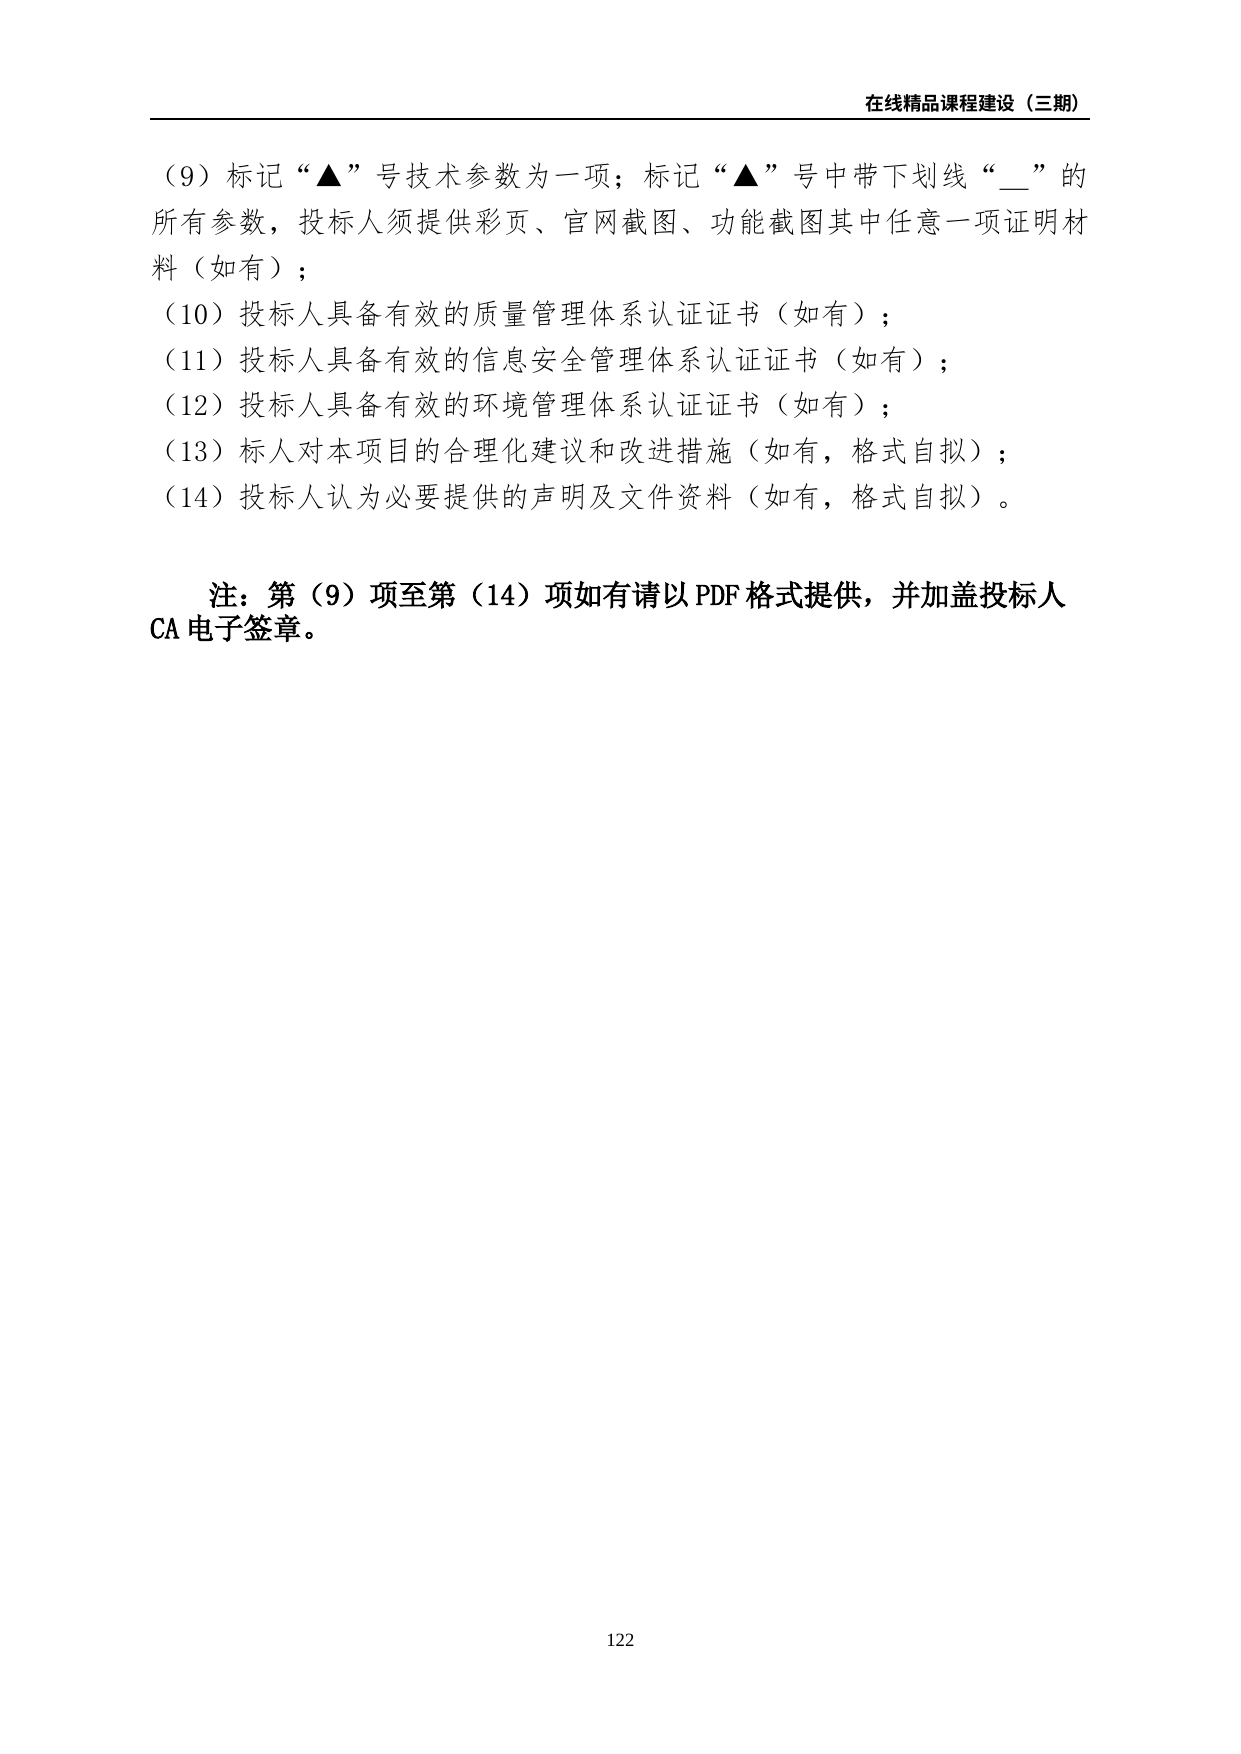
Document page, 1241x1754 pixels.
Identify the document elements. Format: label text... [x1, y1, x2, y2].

text （10）投标人具备有效的质量管理体系认证证书（如有）； [150, 287, 1090, 333]
text （11）投标人具备有效的信息安全管理体系认证证书（如有）； [150, 333, 1090, 379]
text （13）标人对本项目的合理化建议和改进措施（如有，格式自拟）； [150, 425, 1090, 471]
text （12）投标人具备有效的环境管理体系认证证书（如有）； [150, 379, 1090, 425]
text （9）标记“▲”号技术参数为一项；标记“▲”号中带下划线“＿”的所有参数，投标人须提供彩页、官网截图、功能截图其中任意一项证明材料（如有）； [150, 150, 1090, 287]
text 注：第（9）项至第（14）项如有请以PDF格式提供，并加盖投标人CA电子签章。 [150, 576, 1090, 642]
text （14）投标人认为必要提供的声明及文件资料（如有，格式自拟）。 [150, 471, 1090, 517]
